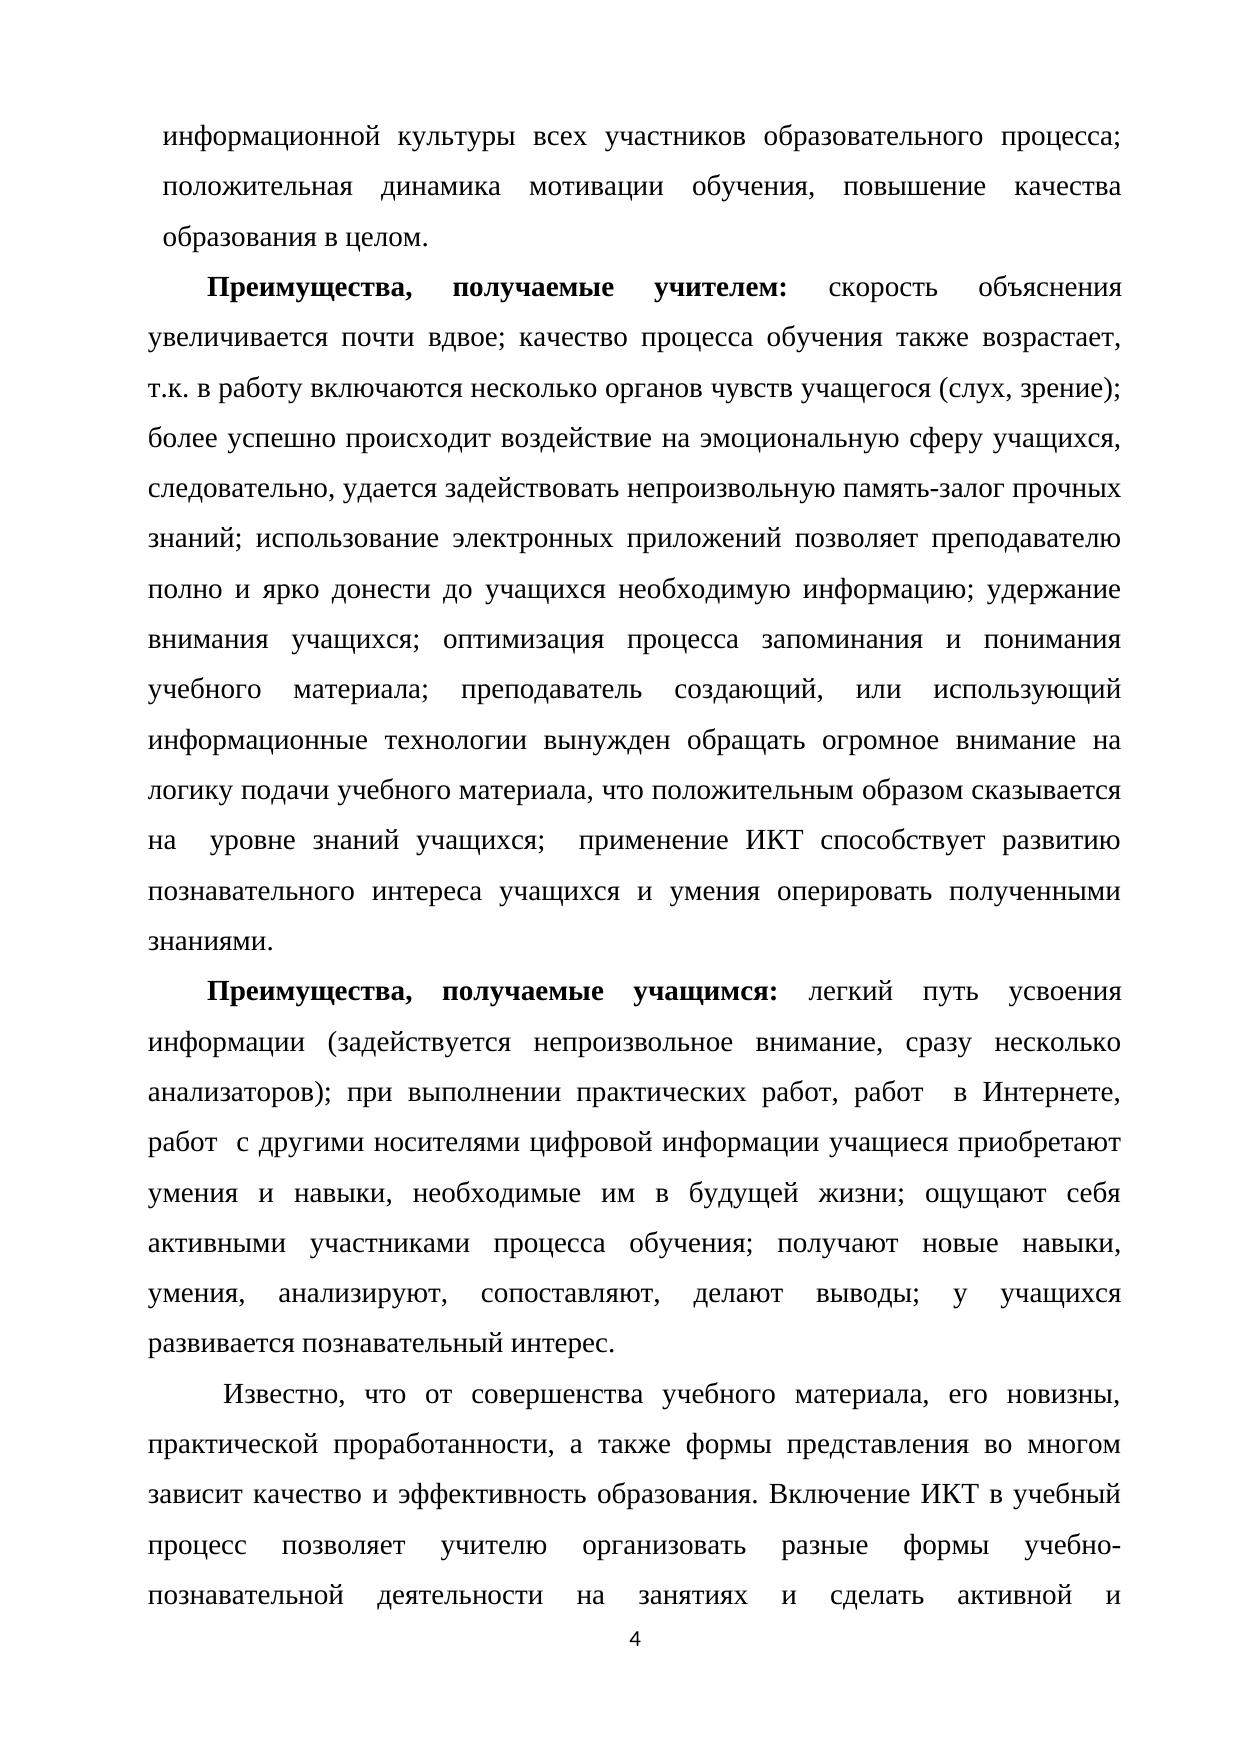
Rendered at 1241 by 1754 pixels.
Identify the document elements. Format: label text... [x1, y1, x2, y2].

text Преимущества, получаемые учителем: скорость объяснения увеличивается почти вдвое; качество процесса обучения также возрастает, т.к. в работу включаются несколько органов чувств учащегося (слух, зрение); более успешно происходит воздействие на эмоциональную сферу учащихся, следовательно, удается задействовать непроизвольную память-залог прочных знаний; использование электронных приложений позволяет преподавателю полно и ярко донести до учащихся необходимую информацию; удержание внимания учащихся; оптимизация процесса запоминания и понимания учебного материала; преподаватель создающий, или использующий информационные технологии вынужден обращать огромное внимание на логику подачи учебного материала, что положительным образом сказывается на уровне знаний учащихся; применение ИКТ способствует развитию познавательного интереса учащихся и умения оперировать полученными знаниями. [148, 269, 1122, 957]
text Преимущества, получаемые учащимся: легкий путь усвоения информации (задействуется непроизвольное внимание, сразу несколько анализаторов); при выполнении практических работ, работ в Интернете, работ с другими носителями цифровой информации учащиеся приобретают умения и навыки, необходимые им в будущей жизни; ощущают себя активными участниками процесса обучения; получают новые навыки, умения, анализируют, сопоставляют, делают выводы; у учащихся развивается познавательный интерес. [148, 973, 1122, 1359]
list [162, 118, 1122, 252]
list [148, 1376, 1122, 1611]
